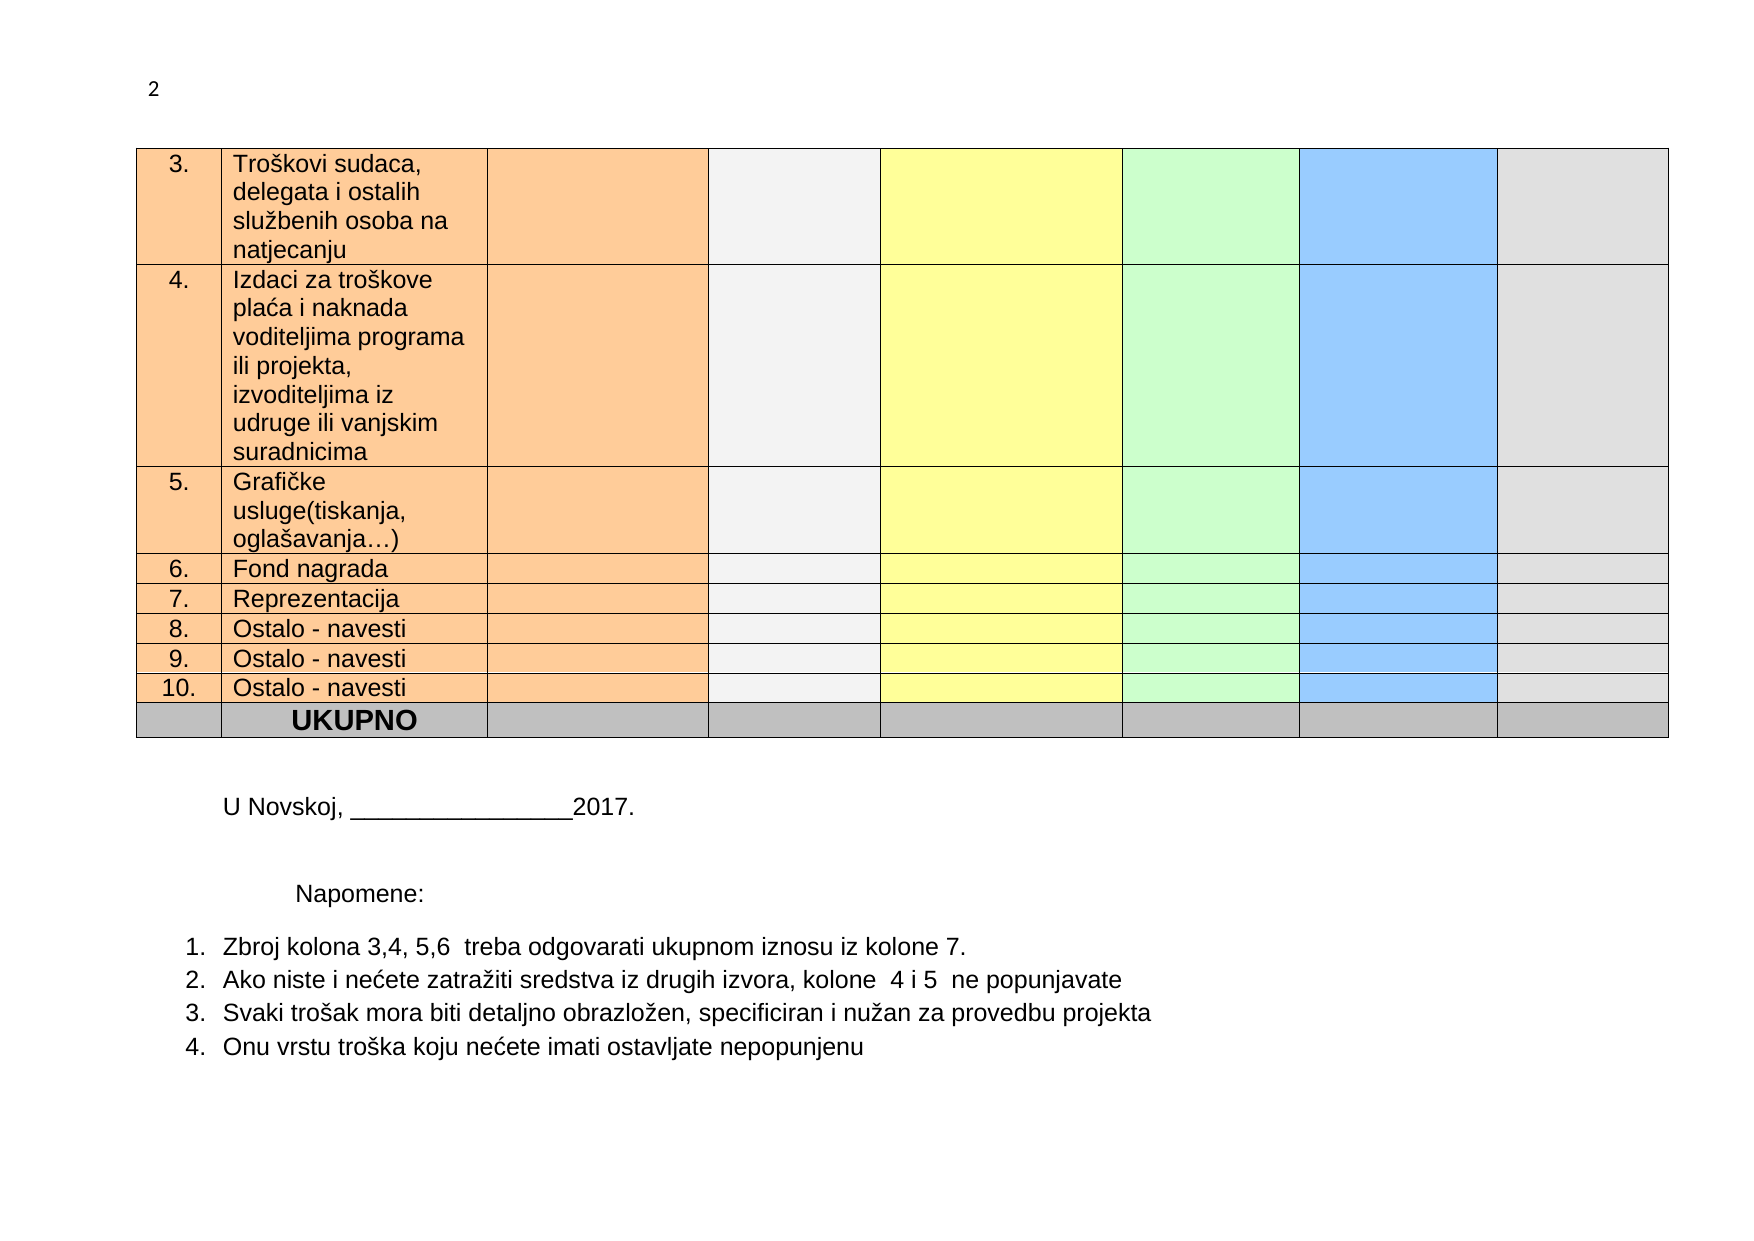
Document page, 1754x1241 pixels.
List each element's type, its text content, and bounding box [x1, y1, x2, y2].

table_cell [1123, 584, 1299, 613]
table_cell [881, 703, 1122, 737]
table_cell 8. [137, 614, 221, 643]
table_cell [709, 554, 880, 583]
table_cell [709, 614, 880, 643]
table_cell [709, 584, 880, 613]
table_cell [1300, 584, 1497, 613]
table_cell [881, 149, 1122, 264]
table_cell [881, 674, 1122, 702]
list Zbroj kolona 3,4, 5,6 treba odgovarati ukupnom iznosu iz kolone 7. [185, 932, 1606, 961]
table_cell [488, 644, 708, 672]
table_cell 6. [137, 554, 221, 583]
table_cell [488, 265, 708, 466]
table_cell [488, 467, 708, 553]
table_cell [488, 614, 708, 643]
table_cell [1300, 674, 1497, 702]
table_cell [1498, 614, 1668, 643]
table_cell [709, 467, 880, 553]
table_cell [488, 674, 708, 702]
table_cell [1498, 554, 1668, 583]
table_cell [1123, 265, 1299, 466]
table_cell Ostalo - navesti [222, 614, 487, 643]
table_cell [709, 674, 880, 702]
table_cell [1123, 614, 1299, 643]
table_cell [881, 554, 1122, 583]
table_cell [1300, 149, 1497, 264]
table_cell [709, 703, 880, 737]
table_cell [488, 149, 708, 264]
table_cell 4. [137, 265, 221, 466]
table_cell [709, 149, 880, 264]
table_cell [1300, 614, 1497, 643]
table_cell [881, 467, 1122, 553]
table_cell Troškovi sudaca, delegata i ostalih službenih osoba na natjecanju [222, 149, 487, 264]
table_cell [881, 584, 1122, 613]
table_cell UKUPNO [222, 703, 487, 737]
table_cell [709, 644, 880, 672]
table_cell [488, 584, 708, 613]
table_cell [1498, 467, 1668, 553]
table_cell 9. [137, 644, 221, 672]
table_cell [1498, 584, 1668, 613]
list Svaki trošak mora biti detaljno obrazložen, specificiran i nužan za provedbu projekta [185, 998, 1606, 1027]
table_cell [881, 265, 1122, 466]
table_cell [881, 644, 1122, 672]
table_cell [1123, 149, 1299, 264]
table_cell Grafičke usluge(tiskanja, oglašavanja…) [222, 467, 487, 553]
table_cell 5. [137, 467, 221, 553]
table_cell [1498, 674, 1668, 702]
table_cell 7. [137, 584, 221, 613]
table_cell [1498, 265, 1668, 466]
table_cell [709, 265, 880, 466]
table_cell Fond nagrada [222, 554, 487, 583]
table_cell [488, 703, 708, 737]
table_cell Izdaci za troškove plaća i naknada voditeljima programa ili projekta, izvoditeljima iz udruge ili vanjskim suradnicima [222, 265, 487, 466]
table_cell 3. [137, 149, 221, 264]
table_cell [1123, 674, 1299, 702]
table_cell Ostalo - navesti [222, 644, 487, 672]
table_cell [488, 554, 708, 583]
table_cell Reprezentacija [222, 584, 487, 613]
table_cell [881, 614, 1122, 643]
table_cell [1498, 149, 1668, 264]
table_cell [1300, 644, 1497, 672]
table_cell [1123, 644, 1299, 672]
text Napomene: [148, 878, 1606, 907]
table_cell [1300, 554, 1497, 583]
table_cell [1498, 644, 1668, 672]
text U Novskoj, ________________2017. [223, 792, 1606, 853]
list Ako niste i nećete zatražiti sredstva iz drugih izvora, kolone 4 i 5 ne popunjavate [185, 965, 1606, 994]
table_cell [137, 703, 221, 737]
table_cell [1300, 265, 1497, 466]
table_cell [1123, 703, 1299, 737]
table_cell [1123, 467, 1299, 553]
table_cell [1300, 703, 1497, 737]
list Onu vrstu troška koju nećete imati ostavljate nepopunjenu [185, 1031, 1606, 1060]
table_cell Ostalo - navesti [222, 674, 487, 702]
table_cell 10. [137, 674, 221, 702]
table_cell [1498, 703, 1668, 737]
table_cell [1123, 554, 1299, 583]
table_cell [1300, 467, 1497, 553]
